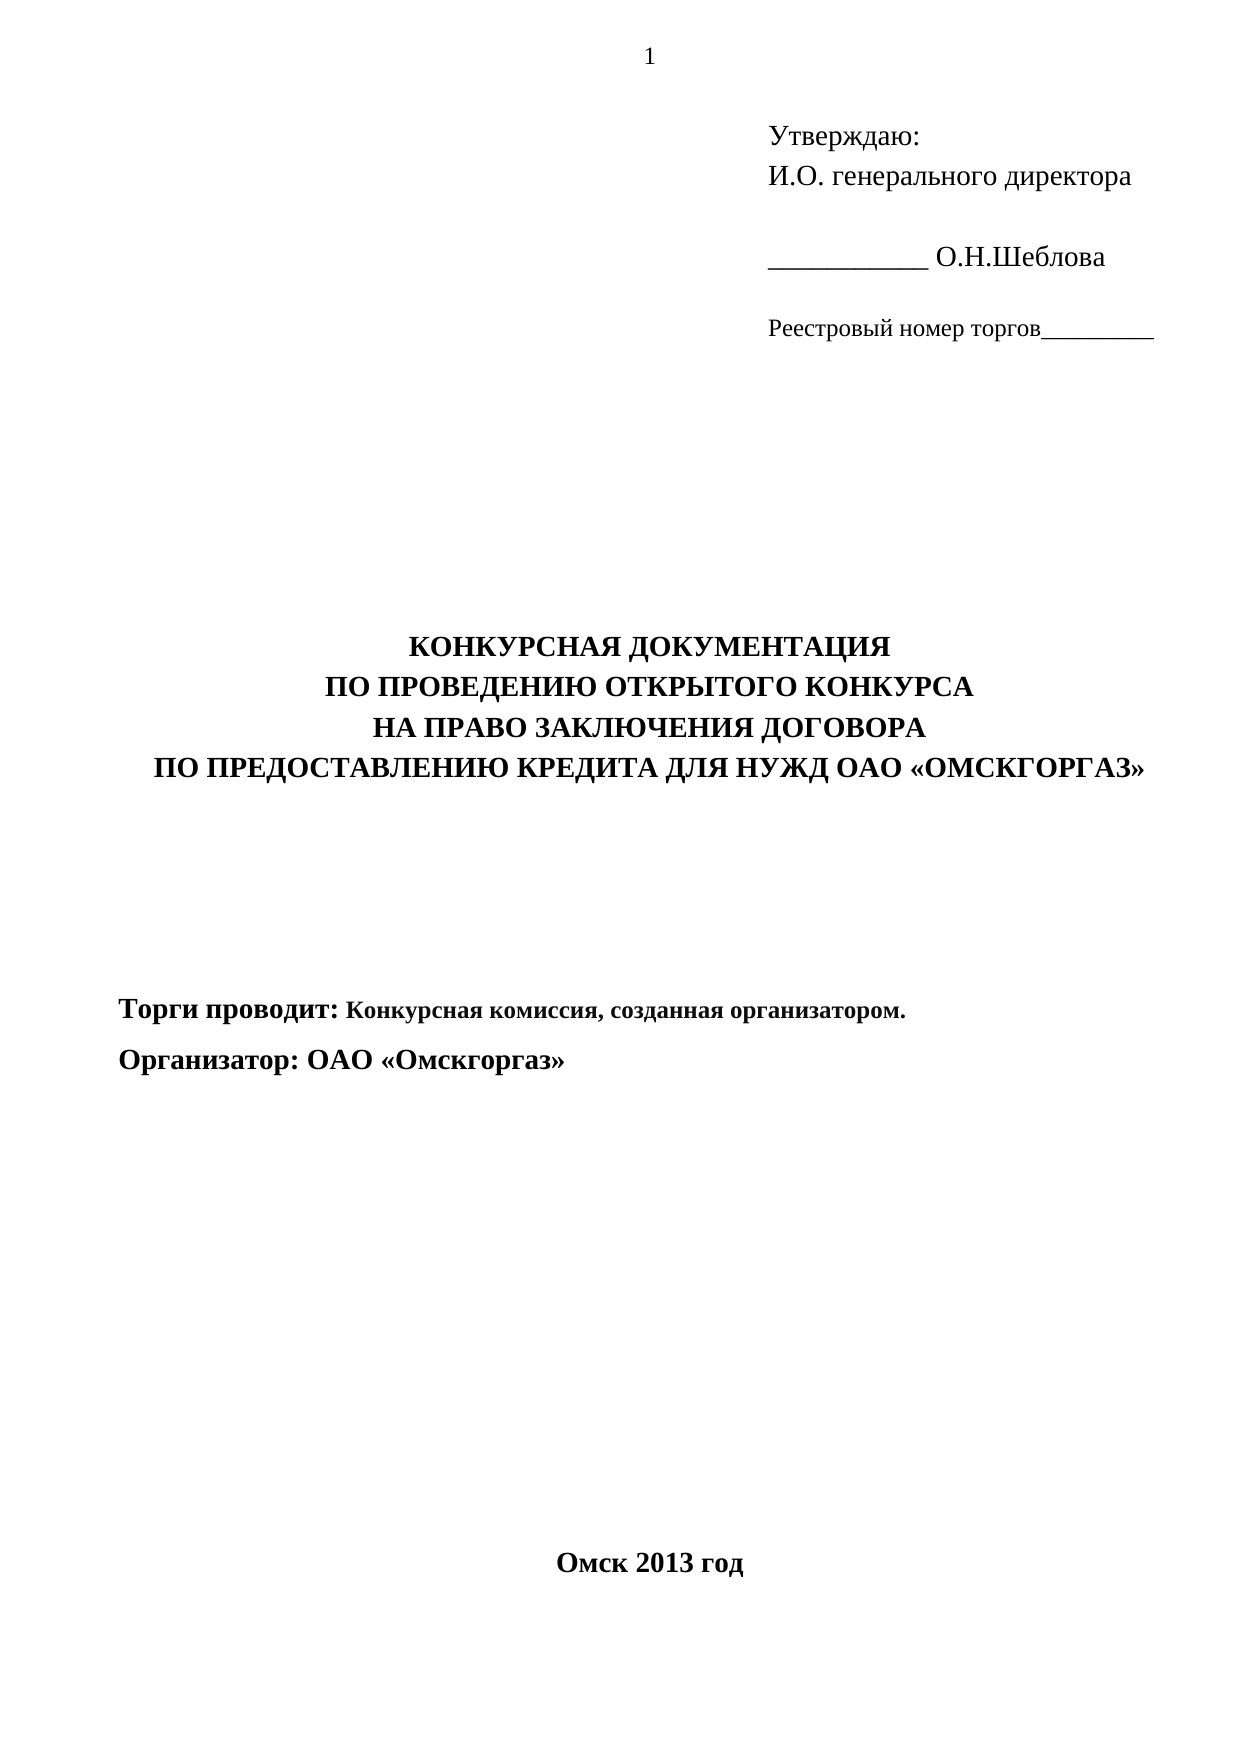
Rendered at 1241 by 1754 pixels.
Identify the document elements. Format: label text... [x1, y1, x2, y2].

text Омск 2013 год [118, 1545, 1181, 1578]
text НА ПРАВО ЗАКЛЮЧЕНИЯ ДОГОВОРА [118, 710, 1181, 743]
text Торги проводит: Конкурсная комиссия, созданная организатором. [118, 991, 1181, 1025]
text ПО ПРОВЕДЕНИЮ ОТКРЫТОГО КОНКУРСА [118, 669, 1181, 703]
text Утверждаю: [118, 118, 1181, 152]
text Реестровый номер торгов_________ [118, 313, 1181, 342]
text КОНКУРСНАЯ ДОКУМЕНТАЦИЯ [118, 629, 1181, 663]
text ___________ О.Н.Шеблова [118, 239, 1181, 272]
text Организатор: ОАО «Омскгоргаз» [118, 1042, 1181, 1075]
text И.О. генерального директора [118, 158, 1181, 192]
text ПО ПРЕДОСТАВЛЕНИЮ КРЕДИТА ДЛЯ НУЖД ОАО «ОМСКГОРГАЗ» [118, 750, 1181, 783]
